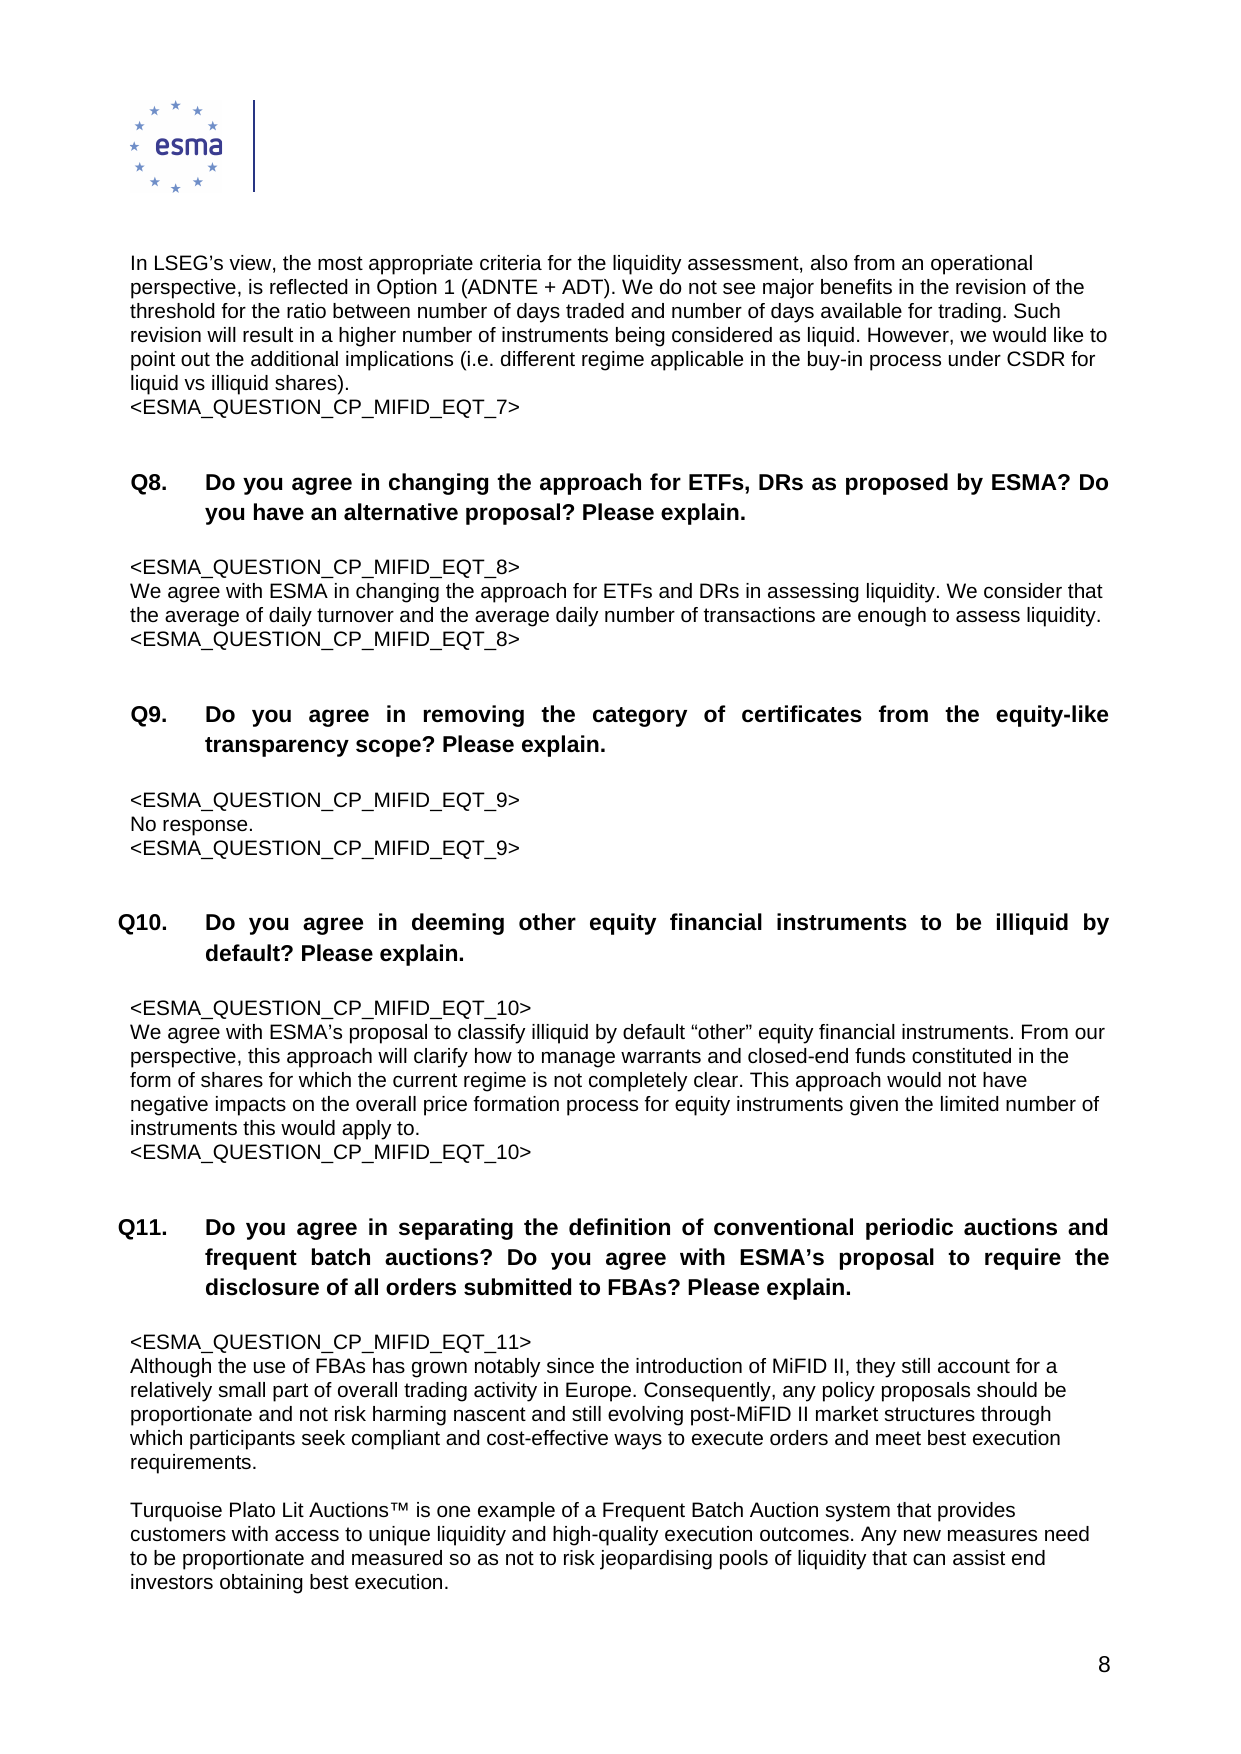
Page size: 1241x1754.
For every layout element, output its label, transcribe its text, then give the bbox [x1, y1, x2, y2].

text Do you agree in separating the definition of conventional periodic auctions and frequent batch auctions? Do you agree with ESMA’s proposal to require the disclosure of all orders submitted to FBAs? Please explain. [167, 1213, 1110, 1300]
text <ESMA_QUESTION_CP_MIFID_EQT_9> [130, 835, 1110, 859]
text <ESMA_QUESTION_CP_MIFID_EQT_7> [130, 395, 1110, 419]
text <ESMA_QUESTION_CP_MIFID_EQT_8> [130, 555, 1110, 579]
text Do you agree in deeming other equity financial instruments to be illiquid by default? Please explain. [167, 909, 1110, 966]
text We agree with ESMA in changing the approach for ETFs and DRs in assessing liquidity. We consider that the average of daily turnover and the average daily number of transactions are enough to assess liquidity. [130, 579, 1110, 627]
text <ESMA_QUESTION_CP_MIFID_EQT_10> [130, 996, 1110, 1020]
text No response. [130, 811, 1110, 835]
text <ESMA_QUESTION_CP_MIFID_EQT_10> [130, 1139, 1110, 1163]
text Turquoise Plato Lit Auctions™ is one example of a Frequent Batch Auction system that provides customers with access to unique liquidity and high-quality execution outcomes. Any new measures need to be proportionate and measured so as not to risk jeopardising pools of liquidity that can assist end investors obtaining best execution. [130, 1498, 1110, 1594]
text We agree with ESMA’s proposal to classify illiquid by default “other” equity financial instruments. From our perspective, this approach will clarify how to manage warrants and closed-end funds constituted in the form of shares for which the current regime is not completely clear. This approach would not have negative impacts on the overall price formation process for equity instruments given the limited number of instruments this would apply to. [130, 1020, 1110, 1139]
text <ESMA_QUESTION_CP_MIFID_EQT_8> [130, 627, 1110, 651]
text In LSEG’s view, the most appropriate criteria for the liquidity assessment, also from an operational perspective, is reflected in Option 1 (ADNTE + ADT). We do not see major benefits in the revision of the threshold for the ratio between number of days traded and number of days available for trading. Such revision will result in a higher number of instruments being considered as liquid. However, we would like to point out the additional implications (i.e. different regime applicable in the buy-in process under CSDR for liquid vs illiquid shares). [130, 251, 1110, 395]
text Although the use of FBAs has grown notably since the introduction of MiFID II, they still account for a relatively small part of overall trading activity in Europe. Consequently, any policy proposals should be proportionate and not risk harming nascent and still evolving post-MiFID II market structures through which participants seek compliant and cost-effective ways to execute orders and meet best execution requirements. [130, 1354, 1110, 1474]
picture [129, 100, 223, 193]
text <ESMA_QUESTION_CP_MIFID_EQT_11> [130, 1330, 1110, 1354]
text <ESMA_QUESTION_CP_MIFID_EQT_9> [130, 787, 1110, 811]
text Do you agree in changing the approach for ETFs, DRs as proposed by ESMA? Do you have an alternative proposal? Please explain. [167, 469, 1110, 525]
text Do you agree in removing the category of certificates from the equity-like transparency scope? Please explain. [167, 701, 1110, 758]
